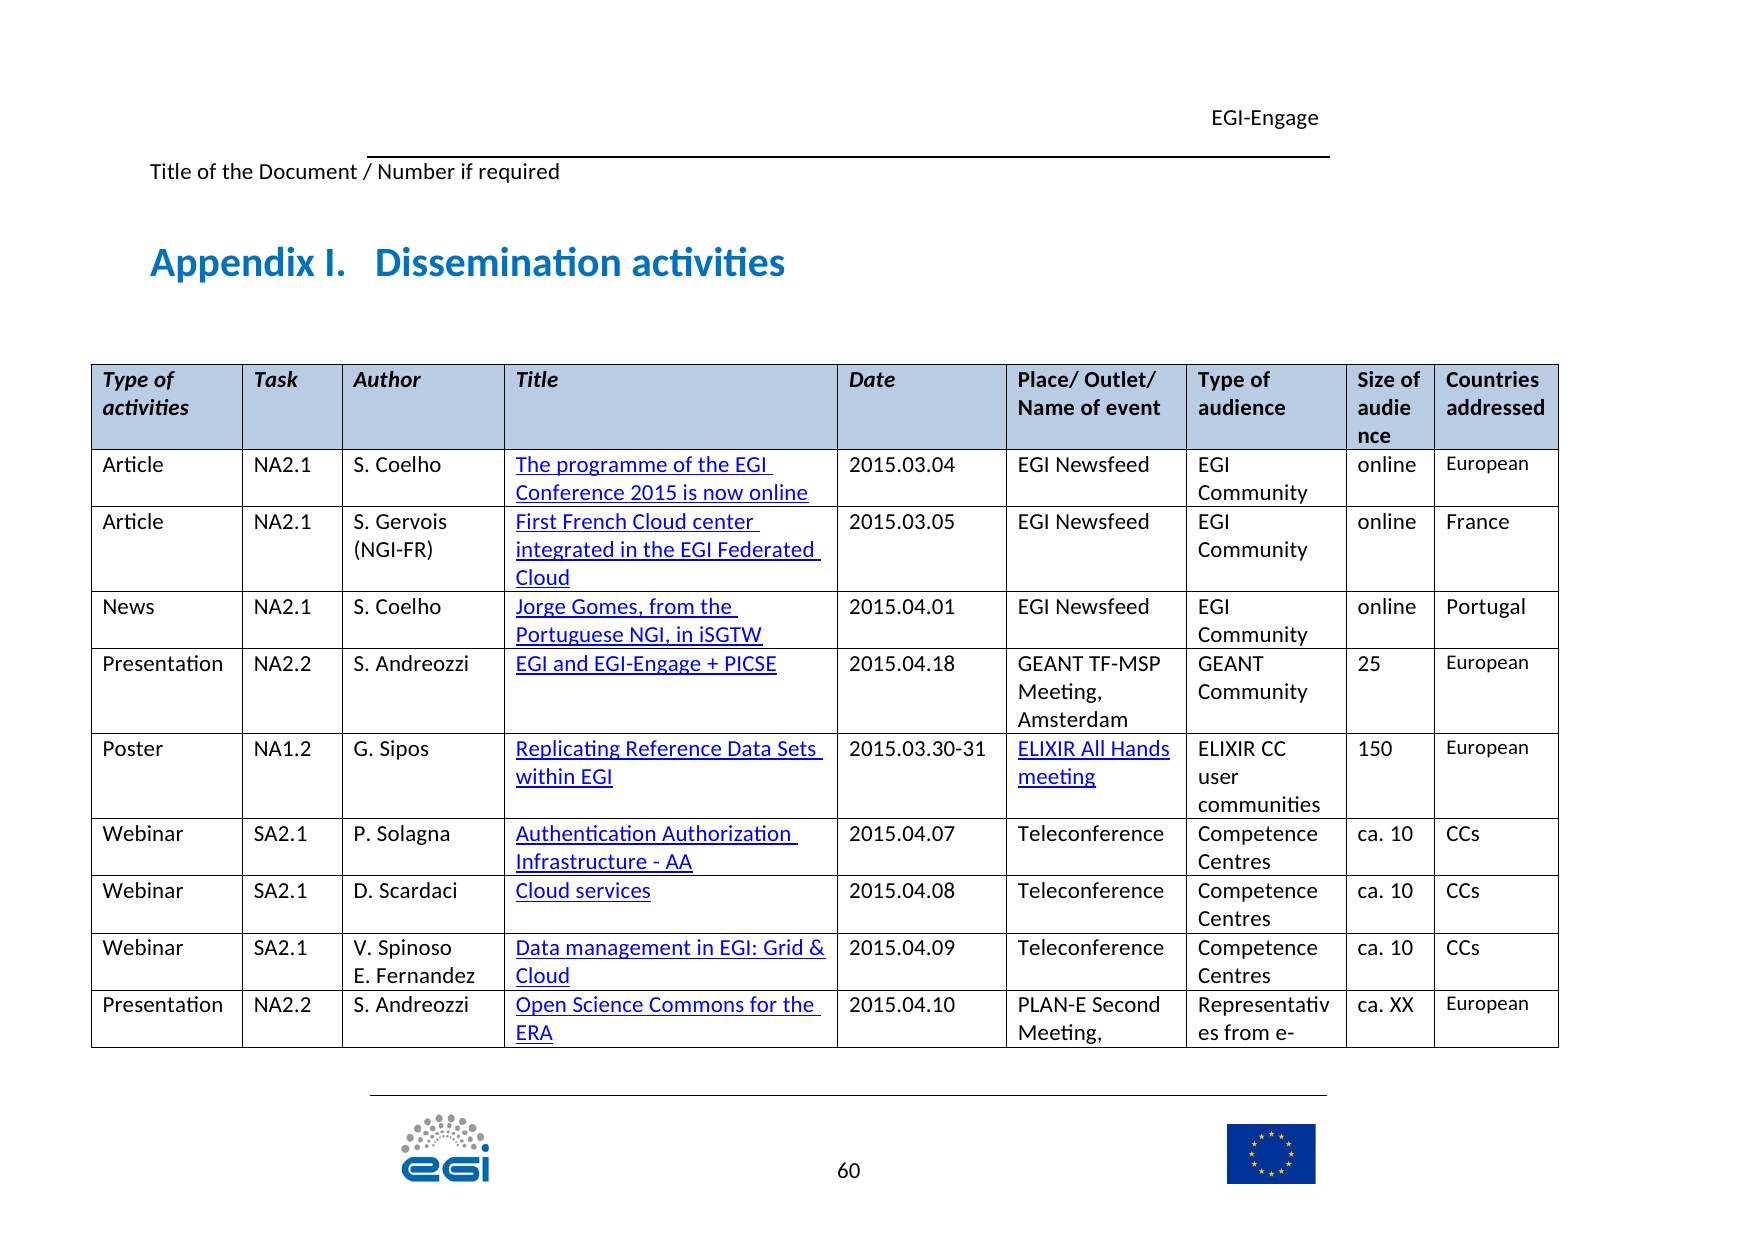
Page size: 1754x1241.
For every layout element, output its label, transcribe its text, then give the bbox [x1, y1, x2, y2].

table_cell PLAN-E Second Meeting, Copenhagen (presented from remote) [1007, 991, 1186, 1047]
table_cell EGI Newsfeed [1007, 507, 1186, 591]
table_header Countries addressed [1435, 365, 1558, 449]
table_cell Open Science Commons for the ERA [505, 991, 837, 1047]
picture [381, 1112, 508, 1184]
table_cell 2015.03.05 [838, 507, 1006, 591]
table_cell 2015.03.04 [838, 450, 1006, 506]
table_cell SA2.1 [243, 934, 342, 989]
table_header Place/ Outlet/ Name of event [1007, 365, 1186, 449]
table_cell France [1435, 507, 1558, 591]
table_cell S. Coelho [343, 450, 504, 506]
table_cell Authentication Authorization Infrastructure - AA [505, 819, 837, 875]
table_cell online [1347, 450, 1434, 506]
table_header Date [838, 365, 1006, 449]
table_header Size of audience [1347, 365, 1434, 449]
table_cell Cloud services [505, 876, 837, 932]
table_cell S. Andreozzi [343, 991, 504, 1047]
table_cell Competence Centres [1187, 876, 1346, 932]
table_cell EGI Newsfeed [1007, 450, 1186, 506]
table_cell Webinar [92, 934, 242, 989]
table_cell 2015.04.07 [838, 819, 1006, 875]
table_cell SA2.1 [243, 876, 342, 932]
table_cell ca. XX [1347, 991, 1434, 1047]
table_cell SA2.1 [243, 819, 342, 875]
table_cell EGI Community [1187, 450, 1346, 506]
table_cell Competence Centres [1187, 934, 1346, 989]
table_cell Portugal [1435, 592, 1558, 648]
table_cell Teleconference [1007, 819, 1186, 875]
table_cell Article [92, 450, 242, 506]
table_cell 2015.04.09 [838, 934, 1006, 989]
picture [1227, 1124, 1316, 1184]
table_cell NA2.1 [243, 450, 342, 506]
table_cell Article [92, 507, 242, 591]
table_cell online [1347, 592, 1434, 648]
table_cell 2015.04.01 [838, 592, 1006, 648]
table_header Task [243, 365, 342, 449]
table_cell NA2.2 [243, 649, 342, 733]
table_cell S. Gervois (NGI-FR) [343, 507, 504, 591]
table_cell CCs [1435, 934, 1558, 989]
table_cell EGI Newsfeed [1007, 592, 1186, 648]
table_cell G. Sipos [343, 734, 504, 818]
table_cell P. Solagna [343, 819, 504, 875]
table_cell 2015.04.10 [838, 991, 1006, 1047]
table_cell 2015.04.18 [838, 649, 1006, 733]
table_cell EGI and EGI-Engage + PICSE [505, 649, 837, 733]
table_cell Data management in EGI: Grid & Cloud [505, 934, 837, 989]
table_cell First French Cloud center integrated in the EGI Federated Cloud [505, 507, 837, 591]
table_cell ELIXIR CC user communities [1187, 734, 1346, 818]
table_cell NA1.2 [243, 734, 342, 818]
table_cell European [1435, 649, 1558, 733]
table_cell Presentation [92, 649, 242, 733]
table_cell European [1435, 991, 1558, 1047]
table_cell 150 [1347, 734, 1434, 818]
table_cell NA2.1 [243, 507, 342, 591]
table_cell European [1435, 734, 1558, 818]
table_cell ca. 10 [1347, 934, 1434, 989]
table_cell Teleconference [1007, 876, 1186, 932]
table_cell News [92, 592, 242, 648]
table_header Title [505, 365, 837, 449]
table_cell Replicating Reference Data Sets within EGI [505, 734, 837, 818]
table_cell Competence Centres [1187, 819, 1346, 875]
table_cell D. Scardaci [343, 876, 504, 932]
table_cell 2015.04.08 [838, 876, 1006, 932]
table_cell The programme of the EGI Conference 2015 is now online [505, 450, 837, 506]
table_cell EGI Community [1187, 592, 1346, 648]
table_cell 2015.03.30-31 [838, 734, 1006, 818]
table_cell 25 [1347, 649, 1434, 733]
table_cell CCs [1435, 876, 1558, 932]
table_cell ca. 10 [1347, 876, 1434, 932]
table_cell Jorge Gomes, from the Portuguese NGI, in iSGTW [505, 592, 837, 648]
table_cell GEANT Community [1187, 649, 1346, 733]
table_header Type of audience [1187, 365, 1346, 449]
table_cell online [1347, 507, 1434, 591]
table_cell Teleconference [1007, 934, 1186, 989]
table_header Author [343, 365, 504, 449]
table_cell European [1435, 450, 1558, 506]
table_cell S. Coelho [343, 592, 504, 648]
table_cell Poster [92, 734, 242, 818]
table_cell NA2.1 [243, 592, 342, 648]
table_cell NA2.2 [243, 991, 342, 1047]
table_header Type of activities [92, 365, 242, 449]
table_cell EGI Community [1187, 507, 1346, 591]
table_cell S. Andreozzi [343, 649, 504, 733]
table_cell ELIXIR All Hands meeting [1007, 734, 1186, 818]
text Dissemination activities [150, 236, 1547, 286]
table_cell Representatives from e-Science centres in EU [1187, 991, 1346, 1047]
table_cell Presentation [92, 991, 242, 1047]
table_cell Webinar [92, 876, 242, 932]
table_cell ca. 10 [1347, 819, 1434, 875]
table_cell Webinar [92, 819, 242, 875]
table_cell V. Spinoso E. Fernandez [343, 934, 504, 989]
table_cell GEANT TF-MSP Meeting, Amsterdam [1007, 649, 1186, 733]
table_cell CCs [1435, 819, 1558, 875]
